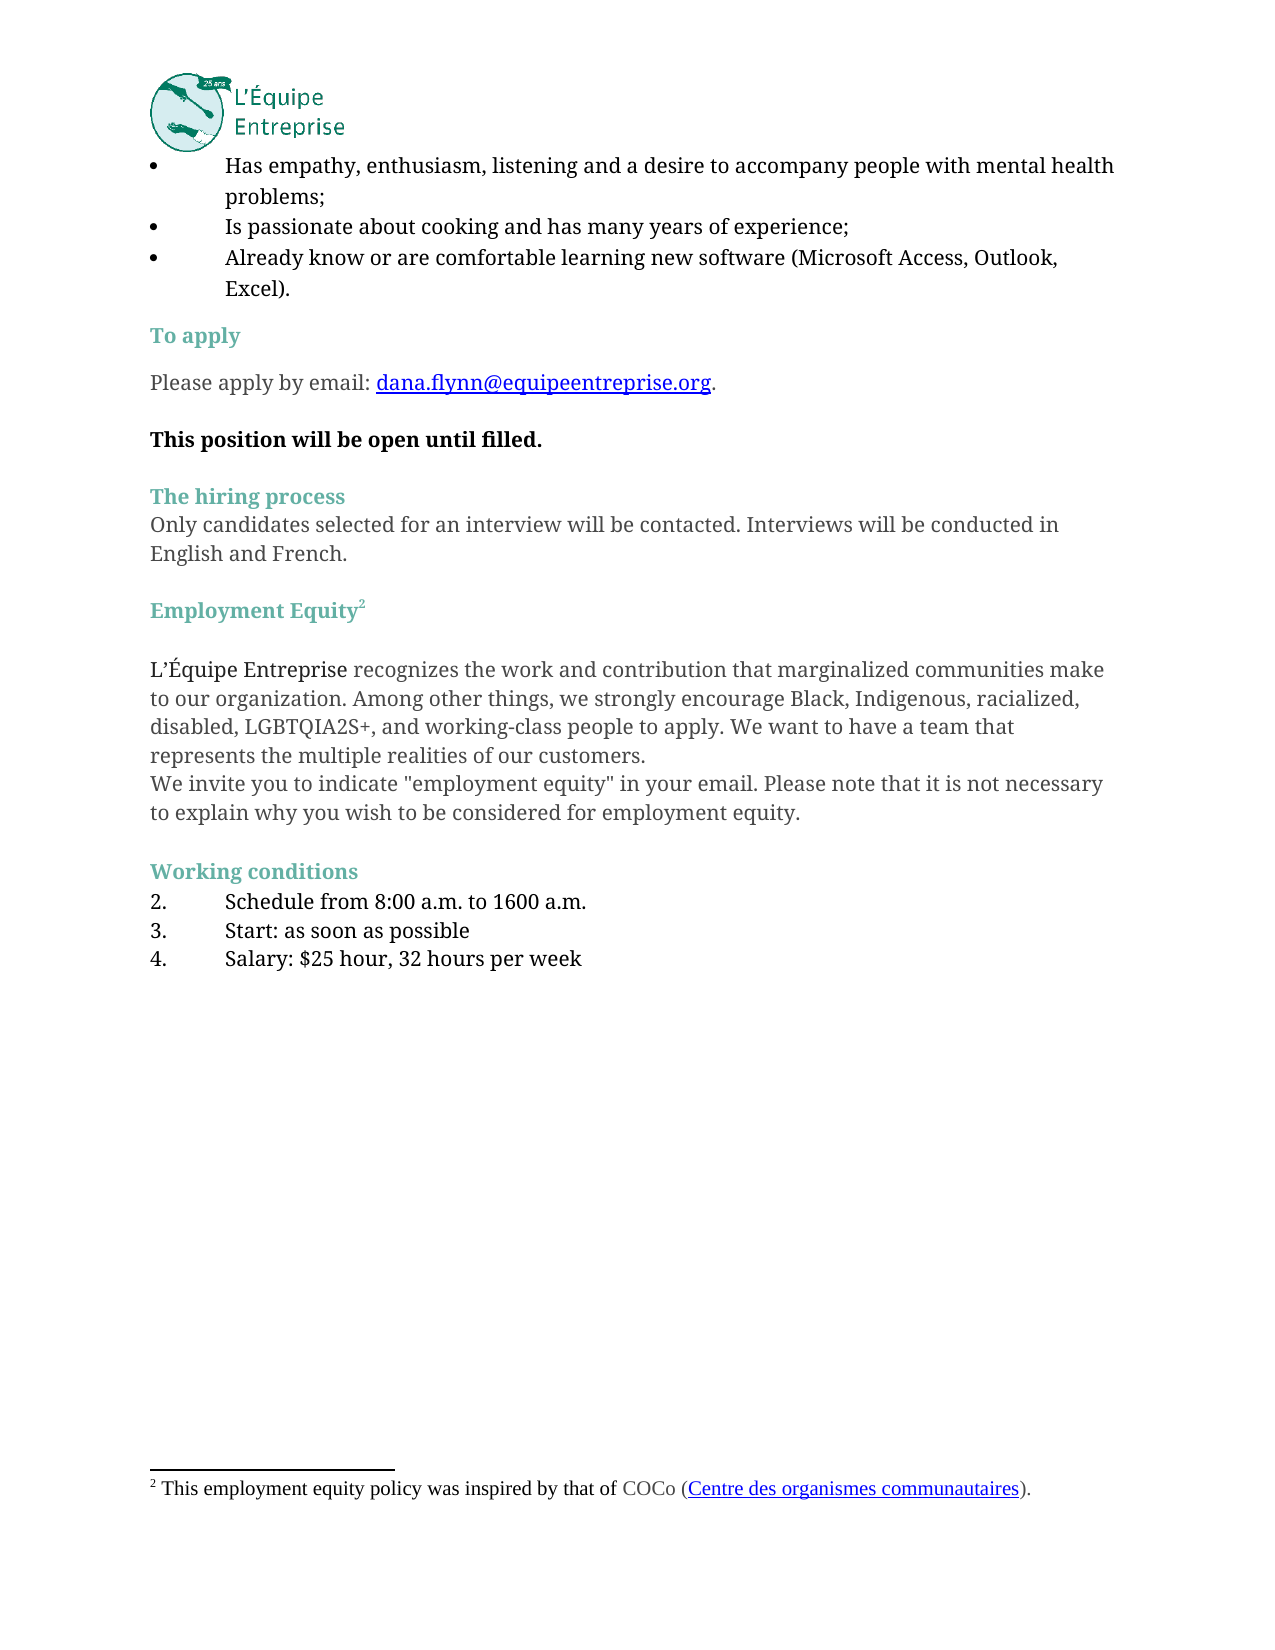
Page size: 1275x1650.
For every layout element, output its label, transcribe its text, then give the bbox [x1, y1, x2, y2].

text Only candidates selected for an interview will be contacted. Interviews will be conducted in English and French. [150, 511, 1125, 567]
subtitle The hiring process [150, 482, 1125, 511]
text Working conditions [150, 857, 1125, 885]
list Start: as soon as possible [150, 916, 1125, 944]
text Please apply by email: dana.flynn@equipeentreprise.org. [150, 368, 1125, 397]
list Has empathy, enthusiasm, listening and a desire to accompany people with mental health problems; [150, 151, 1125, 210]
text Employment Equity [150, 596, 1125, 624]
list Already know or are comfortable learning new software (Microsoft Access, Outlook, Excel). [150, 243, 1125, 302]
text To apply [150, 321, 1125, 349]
list Is passionate about cooking and has many years of experience; [150, 212, 1125, 241]
text L’Équipe Entreprise recognizes the work and contribution that marginalized communities make to our organization. Among other things, we strongly encourage Black, Indigenous, racialized, disabled, LGBTQIA2S+, and working-class people to apply. We want to have a team that represents the multiple realities of our customers. [150, 656, 1125, 769]
list Schedule from 8:00 a.m. to 1600 a.m. [150, 887, 1125, 916]
list Salary: $25 hour, 32 hours per week [150, 944, 1125, 973]
text This position will be open until filled. [150, 425, 1125, 454]
text We invite you to indicate "employment equity" in your email. Please note that it is not necessary to explain why you wish to be considered for employment equity. [150, 769, 1125, 826]
picture [150, 73, 344, 152]
